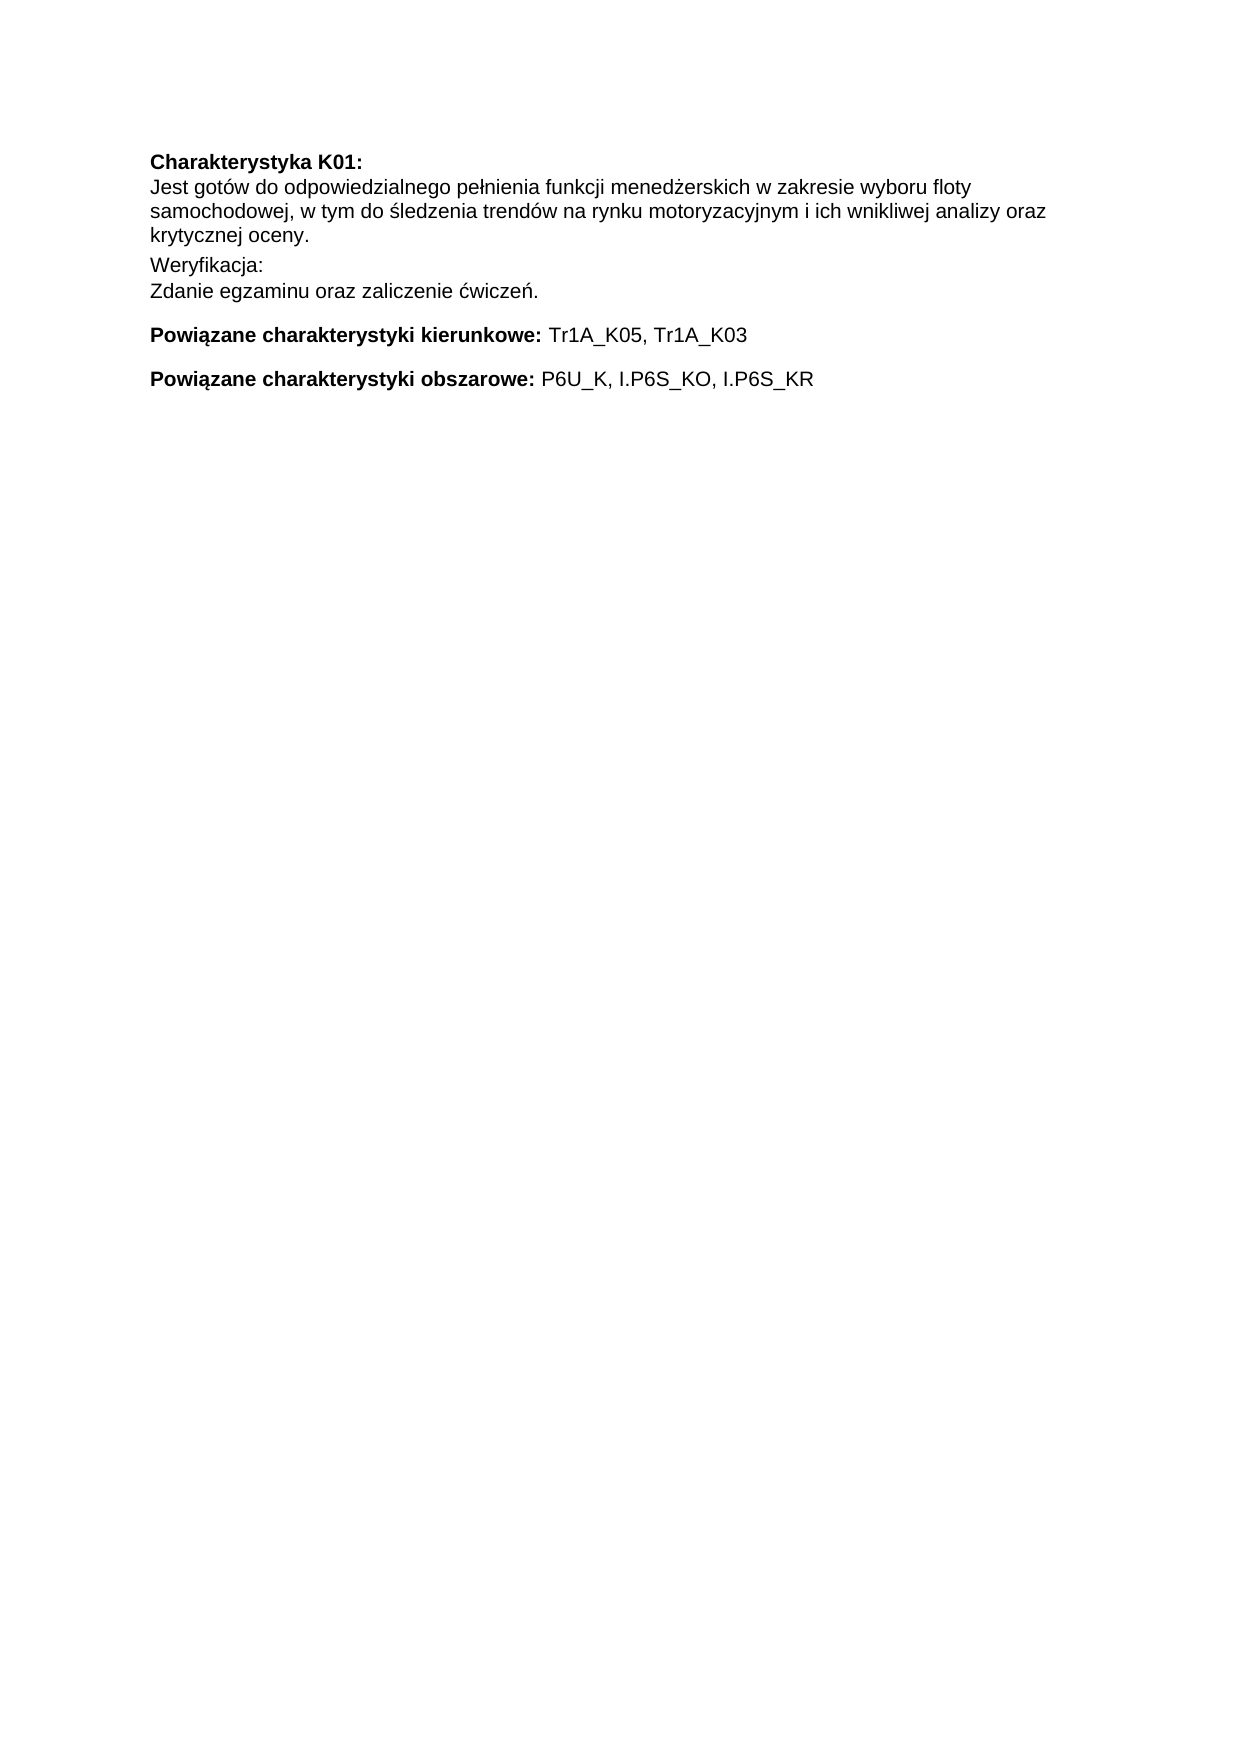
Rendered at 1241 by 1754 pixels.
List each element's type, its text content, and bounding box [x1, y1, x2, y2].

text Jest gotów do odpowiedzialnego pełnienia funkcji menedżerskich w zakresie wyboru floty samochodowej, w tym do śledzenia trendów na rynku motoryzacyjnym i ich wnikliwej analizy oraz krytycznej oceny. [150, 175, 1090, 247]
text Charakterystyka K01: [150, 150, 1090, 174]
text Powiązane charakterystyki obszarowe: P6U_K, I.P6S_KO, I.P6S_KR [150, 367, 1090, 391]
text Weryfikacja: [150, 253, 1090, 277]
text Powiązane charakterystyki kierunkowe: Tr1A_K05, Tr1A_K03 [150, 323, 1090, 347]
text Zdanie egzaminu oraz zaliczenie ćwiczeń. [150, 279, 1090, 303]
